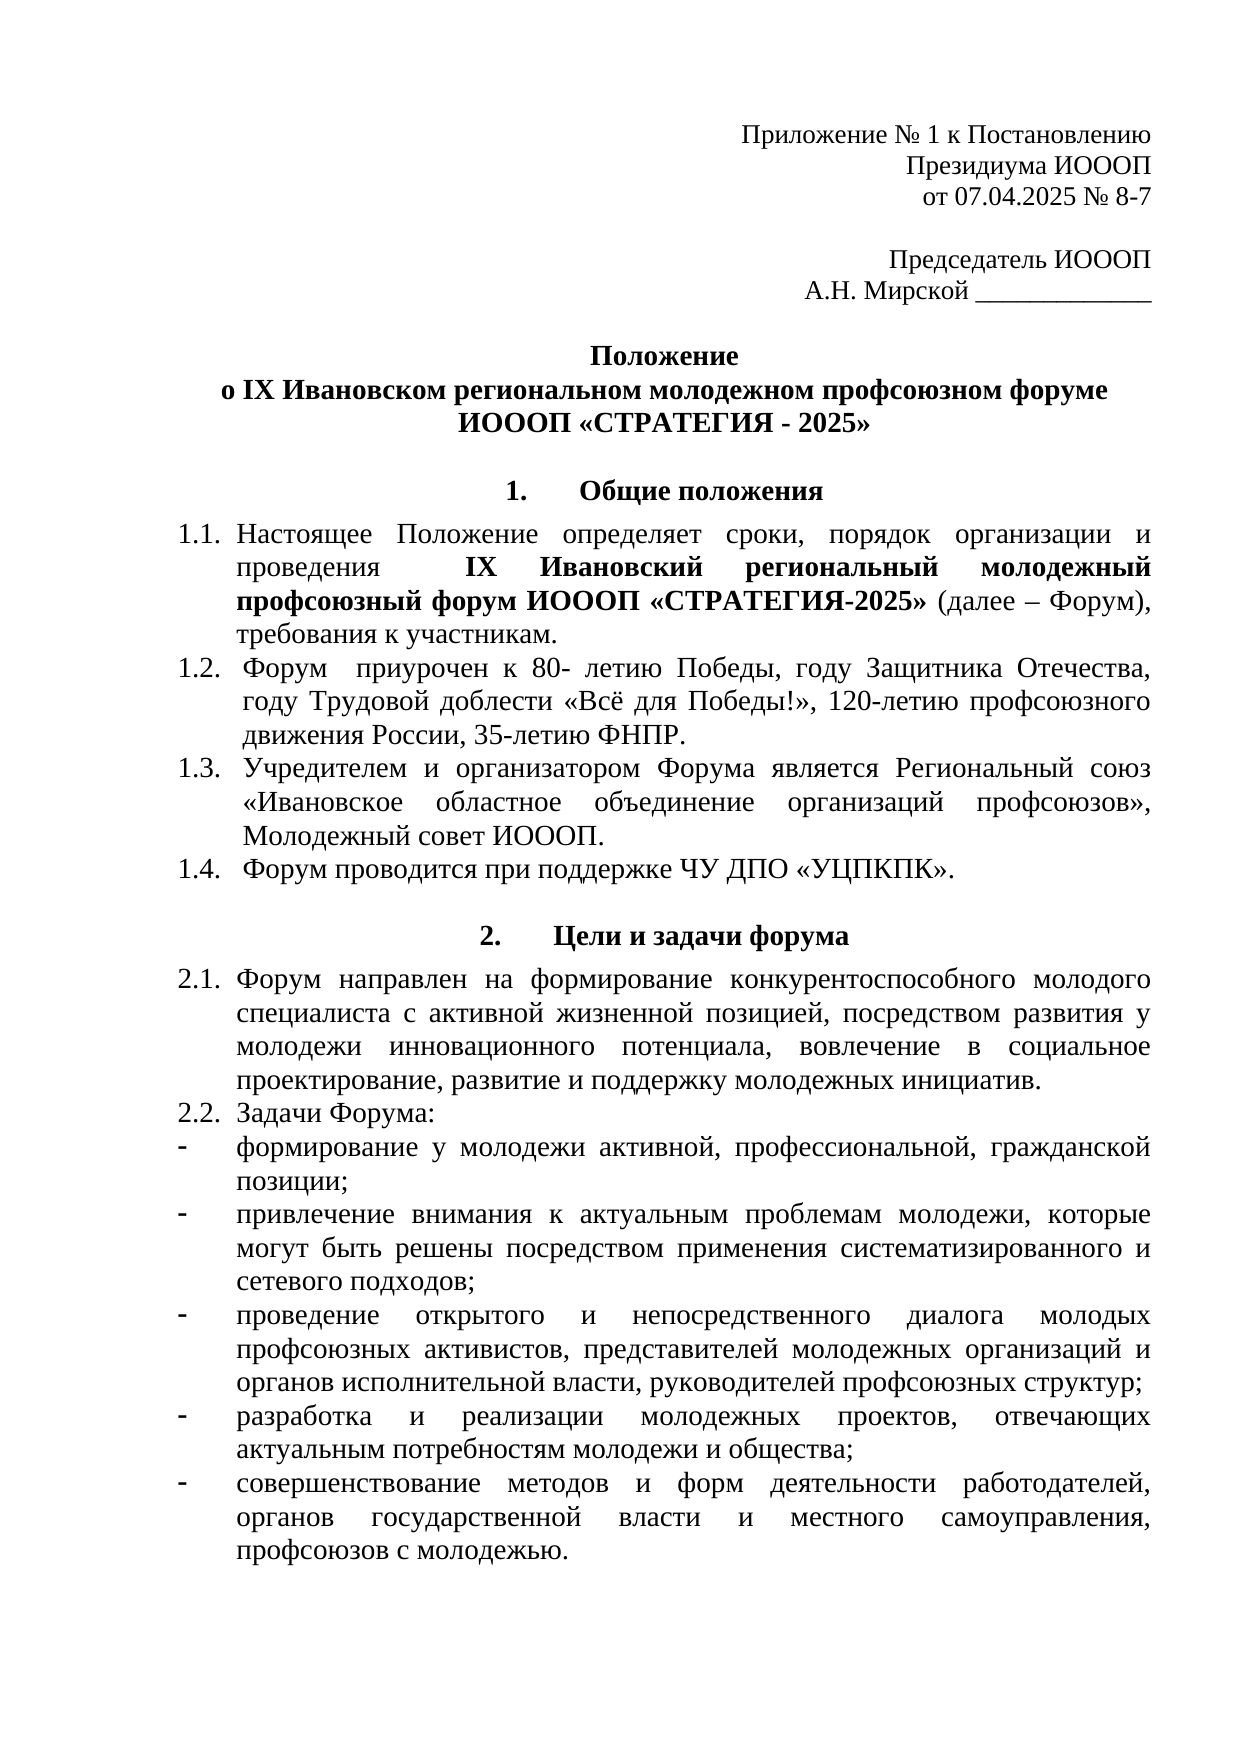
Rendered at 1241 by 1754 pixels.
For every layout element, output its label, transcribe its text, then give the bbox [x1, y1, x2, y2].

text Положение [177, 338, 1152, 372]
list Учредителем и организатором Форума является Региональный союз «Ивановское областное объединение организаций профсоюзов», Молодежный совет ИОООП. [177, 751, 1152, 851]
list Общие положения [177, 473, 1152, 506]
list Цели и задачи форума [177, 918, 1152, 952]
text от 07.04.2025 № 8-7 [177, 180, 1152, 212]
list разработка и реализации молодежных проектов, отвечающих актуальным потребностям молодежи и общества; [177, 1398, 1152, 1465]
list Настоящее Положение определяет сроки, порядок организации и проведения IX Ивановский региональный молодежный профсоюзный форум ИОООП «СТРАТЕГИЯ-2025» (далее – Форум), требования к участникам. [177, 516, 1152, 650]
list Форум проводится при поддержке ЧУ ДПО «УЦПКПК». [177, 851, 1152, 885]
text Приложение № 1 к Постановлению [177, 118, 1152, 149]
text А.Н. Мирской _____________ [177, 274, 1152, 305]
list привлечение внимания к актуальным проблемам молодежи, которые могут быть решены посредством применения систематизированного и сетевого подходов; [177, 1196, 1152, 1297]
list формирование у молодежи активной, профессиональной, гражданской позиции; [177, 1129, 1152, 1196]
text о IX Ивановском региональном молодежном профсоюзном форуме ИОООП «СТРАТЕГИЯ - 2025» [177, 372, 1152, 439]
list проведение открытого и непосредственного диалога молодых профсоюзных активистов, представителей молодежных организаций и органов исполнительной власти, руководителей профсоюзных структур; [177, 1297, 1152, 1398]
list совершенствование методов и форм деятельности работодателей, органов государственной власти и местного самоуправления, профсоюзов с молодежью. [177, 1465, 1152, 1566]
list Задачи Форума: [177, 1096, 1152, 1129]
list Форум направлен на формирование конкурентоспособного молодого специалиста с активной жизненной позицией, посредством развития у молодежи инновационного потенциала, вовлечение в социальное проектирование, развитие и поддержку молодежных инициатив. [177, 961, 1152, 1096]
text Председатель ИОООП [177, 243, 1152, 274]
text Президиума ИОООП [177, 149, 1152, 180]
list Форум приурочен к 80- летию Победы, году Защитника Отечества, году Трудовой доблести «Всё для Победы!», 120-летию профсоюзного движения России, 35-летию ФНПР. [177, 650, 1152, 751]
